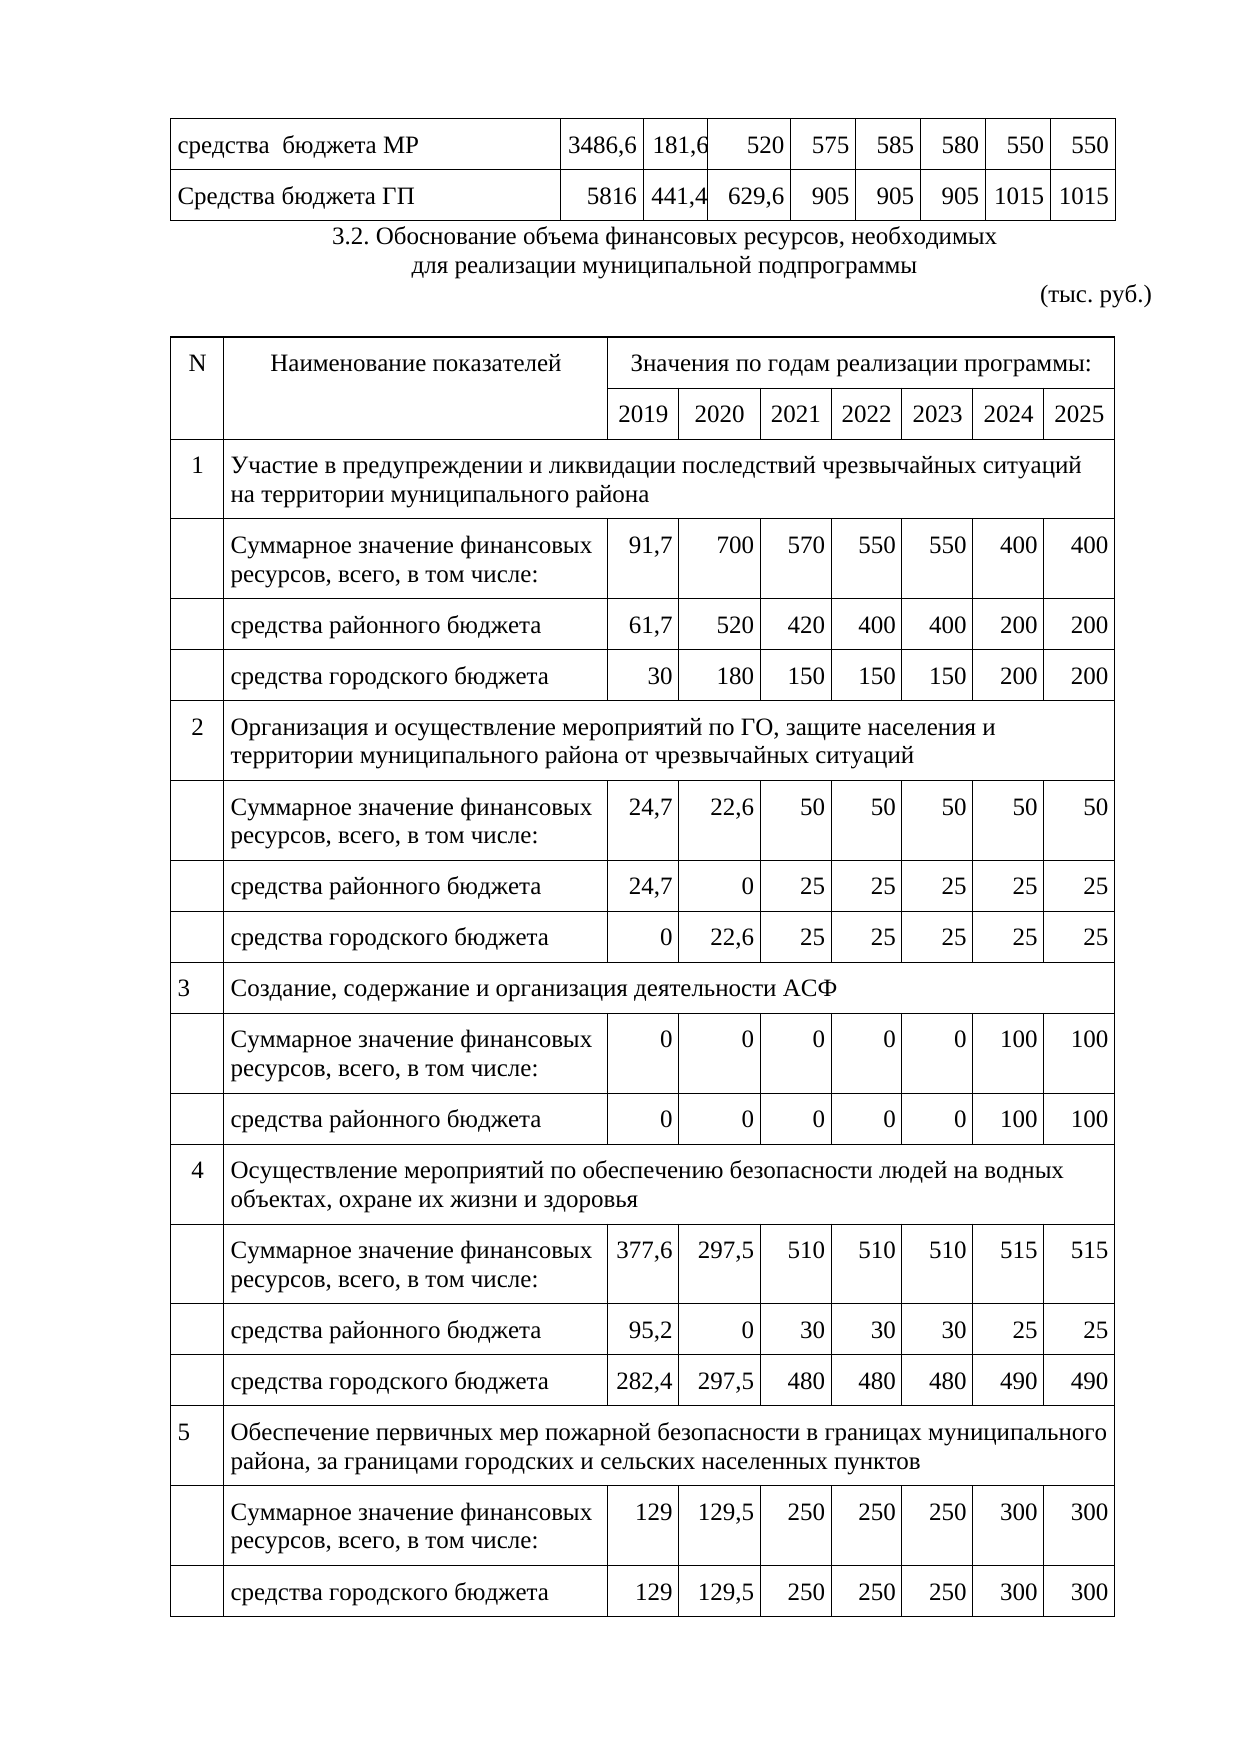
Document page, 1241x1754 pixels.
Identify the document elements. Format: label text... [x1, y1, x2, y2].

table_cell 150 [832, 650, 901, 700]
table_cell 510 [761, 1225, 831, 1303]
table_cell [171, 650, 223, 700]
table_cell 905 [791, 170, 855, 220]
table_cell Организация и осуществление мероприятий по ГО, защите населения и территории муниципального района от чрезвычайных ситуаций [224, 701, 1114, 780]
table_cell 2019 [608, 389, 678, 438]
table_cell 25 [902, 861, 972, 911]
table_cell 2022 [832, 389, 901, 438]
table_cell 30 [608, 650, 678, 700]
table_cell 25 [1044, 861, 1114, 911]
table_cell 0 [761, 1014, 831, 1093]
table_cell Суммарное значение финансовых ресурсов, всего, в том числе: [224, 1014, 607, 1093]
table_cell 297,5 [679, 1225, 760, 1303]
table_cell 24,7 [608, 781, 678, 860]
table_cell 400 [973, 519, 1043, 598]
table_cell 129 [608, 1486, 678, 1565]
table_cell 400 [902, 599, 972, 649]
table_cell 520 [708, 119, 790, 169]
table_cell Обеспечение первичных мер пожарной безопасности в границах муниципального района, за границами городских и сельских населенных пунктов [224, 1406, 1114, 1485]
table_cell 250 [761, 1566, 831, 1616]
text 3.2. Обоснование объема финансовых ресурсов, необходимых [177, 221, 1152, 250]
table_cell 282,4 [608, 1355, 678, 1405]
table_cell 25 [761, 912, 831, 962]
table_cell 3 [171, 963, 223, 1013]
table_cell [171, 1094, 223, 1144]
table_cell 25 [973, 912, 1043, 962]
table_cell 400 [832, 599, 901, 649]
table_cell Создание, содержание и организация деятельности АСФ [224, 963, 1114, 1013]
table_cell 50 [832, 781, 901, 860]
table_cell 441,4 [644, 170, 707, 220]
table_cell 520 [679, 599, 760, 649]
table_cell 905 [921, 170, 985, 220]
table_cell 61,7 [608, 599, 678, 649]
table_cell [171, 781, 223, 860]
table_cell 180 [679, 650, 760, 700]
table_cell 510 [832, 1225, 901, 1303]
table_cell 570 [761, 519, 831, 598]
table_cell 2023 [902, 389, 972, 438]
table_cell [171, 519, 223, 598]
table_cell 0 [679, 1094, 760, 1144]
table_cell 905 [856, 170, 920, 220]
table_cell 0 [761, 1094, 831, 1144]
table_cell 2021 [761, 389, 831, 438]
table_cell [171, 912, 223, 962]
table_cell 25 [902, 912, 972, 962]
table_cell 585 [856, 119, 920, 169]
table_cell [171, 1566, 223, 1616]
table_cell 550 [832, 519, 901, 598]
table_cell средства городского бюджета [224, 1566, 607, 1616]
table_cell 0 [679, 861, 760, 911]
table_cell 100 [1044, 1094, 1114, 1144]
table_cell 3486,6 [561, 119, 643, 169]
table_cell Средства бюджета ГП [171, 170, 560, 220]
table_cell [171, 861, 223, 911]
table_cell 150 [761, 650, 831, 700]
table_cell 300 [973, 1486, 1043, 1565]
table_cell 200 [973, 650, 1043, 700]
table_cell 250 [902, 1486, 972, 1565]
table_cell 297,5 [679, 1355, 760, 1405]
table_cell 490 [973, 1355, 1043, 1405]
text для реализации муниципальной подпрограммы [177, 250, 1152, 279]
table_cell 25 [1044, 1304, 1114, 1354]
table_cell 510 [902, 1225, 972, 1303]
table_cell 480 [902, 1355, 972, 1405]
table_cell Суммарное значение финансовых ресурсов, всего, в том числе: [224, 1225, 607, 1303]
table_cell 95,2 [608, 1304, 678, 1354]
table_cell 100 [1044, 1014, 1114, 1093]
table_cell 30 [902, 1304, 972, 1354]
table_cell 250 [832, 1566, 901, 1616]
table_cell 580 [921, 119, 985, 169]
table_cell 0 [608, 912, 678, 962]
table_header Наименование показателей [224, 338, 607, 438]
table_cell 377,6 [608, 1225, 678, 1303]
table_cell 490 [1044, 1355, 1114, 1405]
table_cell средства районного бюджета [224, 1094, 607, 1144]
table_cell 22,6 [679, 912, 760, 962]
table_cell 420 [761, 599, 831, 649]
text (тыс. руб.) [177, 279, 1152, 307]
table_cell 1015 [1051, 170, 1115, 220]
table_cell средства городского бюджета [224, 1355, 607, 1405]
table_cell 0 [608, 1014, 678, 1093]
table_cell 50 [1044, 781, 1114, 860]
table_cell 300 [973, 1566, 1043, 1616]
table_cell 515 [1044, 1225, 1114, 1303]
table_cell 0 [902, 1094, 972, 1144]
table_cell 0 [608, 1094, 678, 1144]
table_cell 129,5 [679, 1566, 760, 1616]
table_cell 480 [832, 1355, 901, 1405]
table_cell 629,6 [708, 170, 790, 220]
table_cell [171, 1486, 223, 1565]
table_cell 200 [973, 599, 1043, 649]
table_cell 25 [973, 1304, 1043, 1354]
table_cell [224, 1486, 607, 1565]
table_cell 150 [902, 650, 972, 700]
table_cell 400 [1044, 519, 1114, 598]
table_cell 5 [171, 1406, 223, 1485]
table_cell 50 [973, 781, 1043, 860]
table_cell 25 [832, 912, 901, 962]
table_cell Суммарное значение финансовых ресурсов, всего, в том числе: [224, 519, 607, 598]
table_cell [171, 1225, 223, 1303]
table_cell средства районного бюджета [224, 599, 607, 649]
table_cell [171, 1355, 223, 1405]
table_cell 550 [986, 119, 1050, 169]
table_cell 250 [761, 1486, 831, 1565]
table_cell 0 [832, 1014, 901, 1093]
table_cell 200 [1044, 650, 1114, 700]
table_cell 25 [973, 861, 1043, 911]
table_cell 50 [761, 781, 831, 860]
table_cell 2024 [973, 389, 1043, 438]
table_cell 25 [832, 861, 901, 911]
table_header N [171, 338, 223, 438]
table_header Значения по годам реализации программы: [608, 338, 1114, 387]
table_cell средства бюджета МР [171, 119, 560, 169]
table_cell 1 [171, 440, 223, 518]
table_cell 2025 [1044, 389, 1114, 438]
table_cell средства городского бюджета [224, 650, 607, 700]
table_cell 22,6 [679, 781, 760, 860]
table_cell 480 [761, 1355, 831, 1405]
table_cell 300 [1044, 1486, 1114, 1565]
table_cell 300 [1044, 1566, 1114, 1616]
table_cell средства городского бюджета [224, 912, 607, 962]
table_cell Суммарное значение финансовых ресурсов, всего, в том числе: [224, 781, 607, 860]
table_cell Участие в предупреждении и ликвидации последствий чрезвычайных ситуаций на территории муниципального района [224, 440, 1114, 518]
table_cell [171, 1014, 223, 1093]
table_cell 1015 [986, 170, 1050, 220]
table_cell 25 [1044, 912, 1114, 962]
table_cell 4 [171, 1145, 223, 1223]
table_cell 0 [679, 1014, 760, 1093]
table_cell 2020 [679, 389, 760, 438]
table_cell 91,7 [608, 519, 678, 598]
table_cell 2 [171, 701, 223, 780]
table_cell 250 [832, 1486, 901, 1565]
table_cell 550 [902, 519, 972, 598]
table_cell 181,6 [644, 119, 707, 169]
table_cell 50 [902, 781, 972, 860]
table_cell 30 [761, 1304, 831, 1354]
table_cell 0 [679, 1304, 760, 1354]
table_cell 5816 [561, 170, 643, 220]
table_cell Осуществление мероприятий по обеспечению безопасности людей на водных объектах, охране их жизни и здоровья [224, 1145, 1114, 1223]
table_cell 200 [1044, 599, 1114, 649]
table_cell 30 [832, 1304, 901, 1354]
table_cell 100 [973, 1014, 1043, 1093]
table_cell 129 [608, 1566, 678, 1616]
table_cell 250 [902, 1566, 972, 1616]
table_cell 575 [791, 119, 855, 169]
table_cell 25 [761, 861, 831, 911]
table_cell средства районного бюджета [224, 1304, 607, 1354]
table_cell 515 [973, 1225, 1043, 1303]
table_cell 129,5 [679, 1486, 760, 1565]
table_cell [171, 599, 223, 649]
table_cell 0 [902, 1014, 972, 1093]
table_cell 24,7 [608, 861, 678, 911]
table_cell 100 [973, 1094, 1043, 1144]
table_cell средства районного бюджета [224, 861, 607, 911]
table_cell 700 [679, 519, 760, 598]
table_cell 550 [1051, 119, 1115, 169]
table_cell [171, 1304, 223, 1354]
table_cell 0 [832, 1094, 901, 1144]
